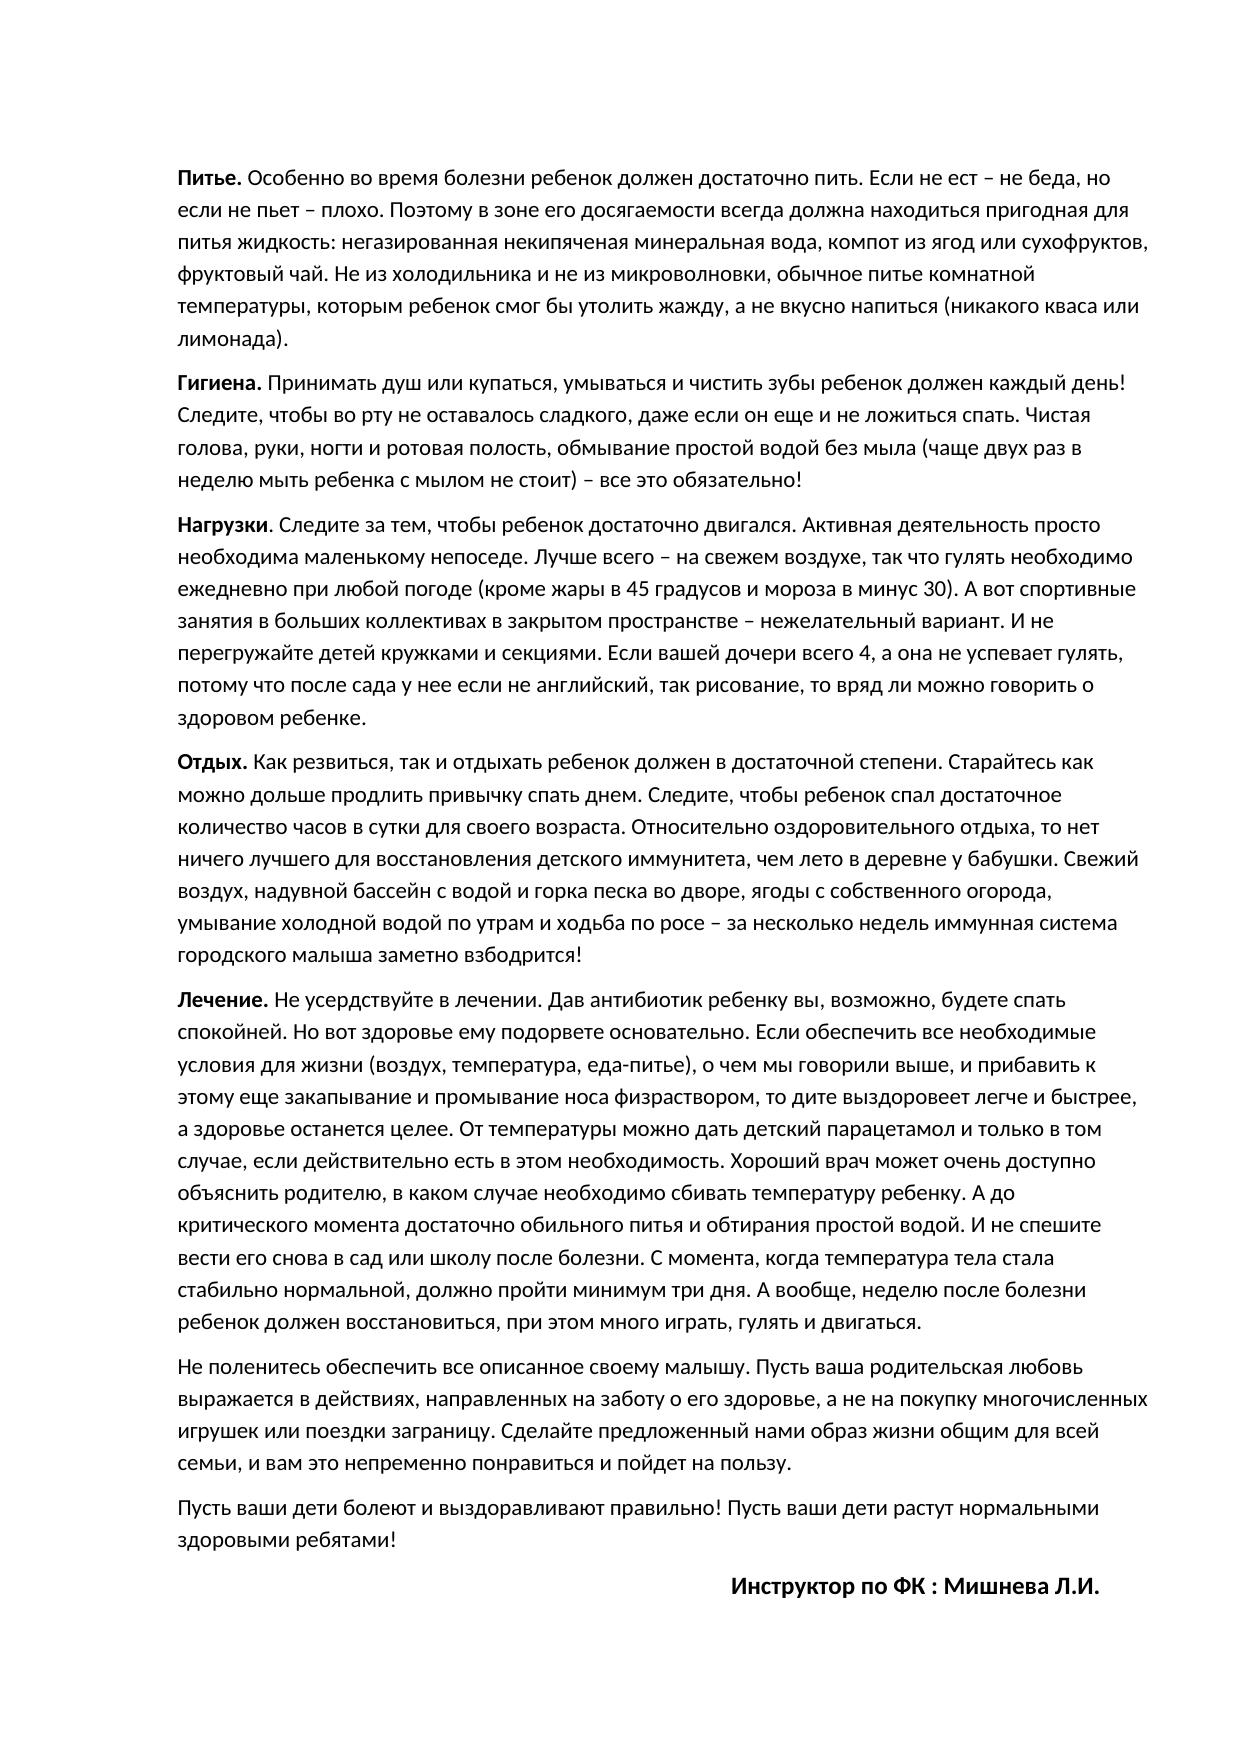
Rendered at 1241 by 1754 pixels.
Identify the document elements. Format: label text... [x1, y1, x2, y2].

text Гигиена. Принимать душ или купаться, умываться и чистить зубы ребенок должен каждый день! Следите, чтобы во рту не оставалось сладкого, даже если он еще и не ложиться спать. Чистая голова, руки, ногти и ротовая полость, обмывание простой водой без мыла (чаще двух раз в неделю мыть ребенка с мылом не стоит) – все это обязательно! [177, 368, 1152, 493]
text Инструктор по ФК : Мишнева Л.И. [177, 1570, 1152, 1601]
text Пусть ваши дети болеют и выздоравливают правильно! Пусть ваши дети растут нормальными здоровыми ребятами! [177, 1493, 1152, 1553]
text Питье. Особенно во время болезни ребенок должен достаточно пить. Если не ест – не беда, но если не пьет – плохо. Поэтому в зоне его досягаемости всегда должна находиться пригодная для питья жидкость: негазированная некипяченая минеральная вода, компот из ягод или сухофруктов, фруктовый чай. Не из холодильника и не из микроволновки, обычное питье комнатной температуры, которым ребенок смог бы утолить жажду, а не вкусно напиться (никакого кваса или лимонада). [177, 163, 1152, 352]
text Отдых. Как резвиться, так и отдыхать ребенок должен в достаточной степени. Старайтесь как можно дольше продлить привычку спать днем. Следите, чтобы ребенок спал достаточное количество часов в сутки для своего возраста. Относительно оздоровительного отдыха, то нет ничего лучшего для восстановления детского иммунитета, чем лето в деревне у бабушки. Свежий воздух, надувной бассейн с водой и горка песка во дворе, ягоды с собственного огорода, умывание холодной водой по утрам и ходьба по росе – за несколько недель иммунная система городского малыша заметно взбодрится! [177, 747, 1152, 969]
text Нагрузки. Следите за тем, чтобы ребенок достаточно двигался. Активная деятельность просто необходима маленькому непоседе. Лучше всего – на свежем воздухе, так что гулять необходимо ежедневно при любой погоде (кроме жары в 45 градусов и мороза в минус 30). А вот спортивные занятия в больших коллективах в закрытом пространстве – нежелательный вариант. И не перегружайте детей кружками и секциями. Если вашей дочери всего 4, а она не успевает гулять, потому что после сада у нее если не английский, так рисование, то вряд ли можно говорить о здоровом ребенке. [177, 510, 1152, 731]
text Не поленитесь обеспечить все описанное своему малышу. Пусть ваша родительская любовь выражается в действиях, направленных на заботу о его здоровье, а не на покупку многочисленных игрушек или поездки заграницу. Сделайте предложенный нами образ жизни общим для всей семьи, и вам это непременно понравиться и пойдет на пользу. [177, 1352, 1152, 1476]
text Лечение. Не усердствуйте в лечении. Дав антибиотик ребенку вы, возможно, будете спать спокойней. Но вот здоровье ему подорвете основательно. Если обеспечить все необходимые условия для жизни (воздух, температура, еда-питье), о чем мы говорили выше, и прибавить к этому еще закапывание и промывание носа физраствором, то дите выздоровеет легче и быстрее, а здоровье останется целее. От температуры можно дать детский парацетамол и только в том случае, если действительно есть в этом необходимость. Хороший врач может очень доступно объяснить родителю, в каком случае необходимо сбивать температуру ребенку. А до критического момента достаточно обильного питья и обтирания простой водой. И не спешите вести его снова в сад или школу после болезни. С момента, когда температура тела стала стабильно нормальной, должно пройти минимум три дня. А вообще, неделю после болезни ребенок должен восстановиться, при этом много играть, гулять и двигаться. [177, 985, 1152, 1335]
